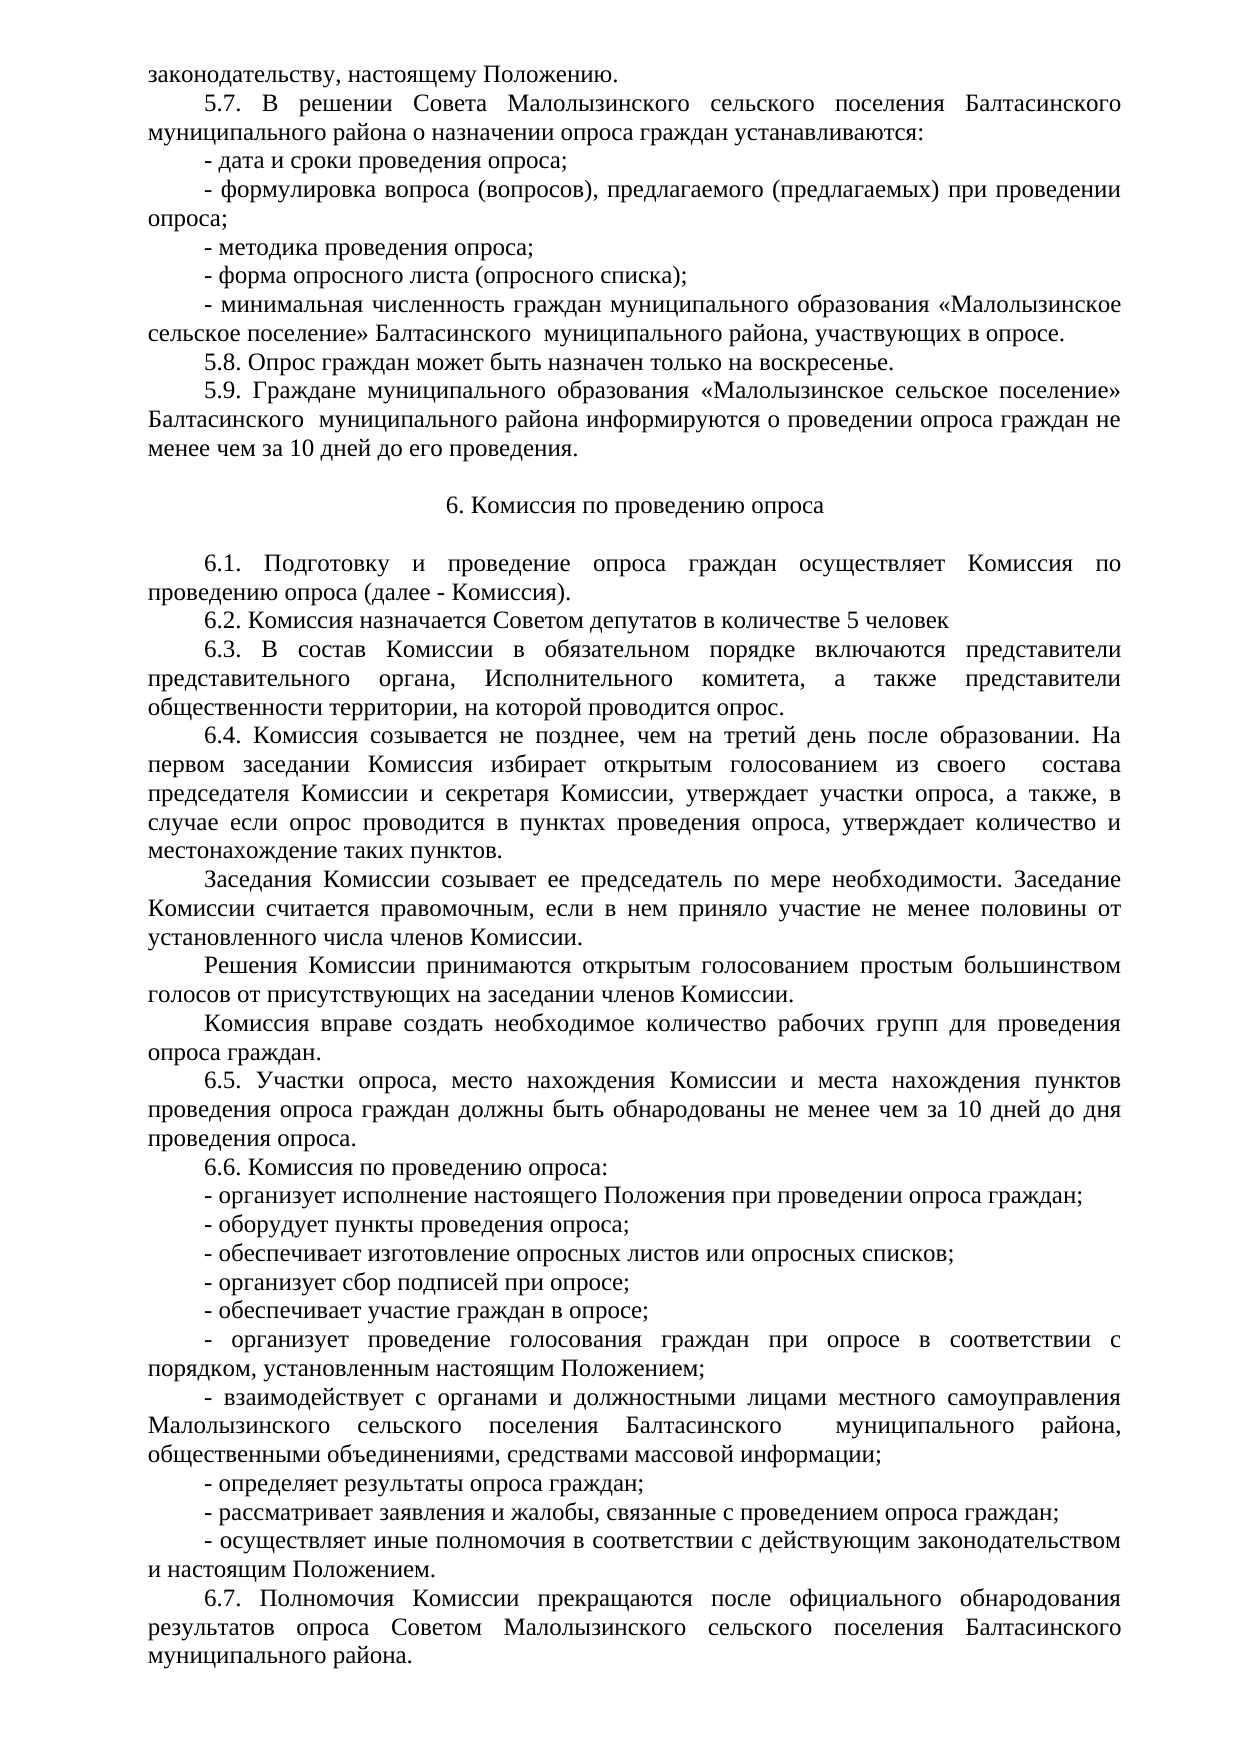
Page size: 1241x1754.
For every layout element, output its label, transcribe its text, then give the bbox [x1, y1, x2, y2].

text - рассматривает заявления и жалобы, связанные с проведением опроса граждан; [148, 1497, 1122, 1525]
text 6.6. Комиссия по проведению опроса: [148, 1152, 1122, 1180]
text - организует сбор подписей при опросе; [148, 1267, 1122, 1295]
text - форма опросного листа (опросного списка); [148, 260, 1122, 289]
text 5.9. Граждане муниципального образования «Малолызинское сельское поселение» Балтасинского муниципального района информируются о проведении опроса граждан не менее чем за 10 дней до его проведения. [148, 375, 1122, 462]
text - минимальная численность граждан муниципального образования «Малолызинское сельское поселение» Балтасинского муниципального района, участвующих в опросе. [148, 289, 1122, 347]
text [148, 59, 1122, 88]
text - обеспечивает участие граждан в опросе; [148, 1295, 1122, 1324]
text Заседания Комиссии созывает ее председатель по мере необходимости. Заседание Комиссии считается правомочным, если в нем приняло участие не менее половины от установленного числа членов Комиссии. [148, 864, 1122, 950]
text Решения Комиссии принимаются открытым голосованием простым большинством голосов от присутствующих на заседании членов Комиссии. [148, 950, 1122, 1008]
text 6.5. Участки опроса, место нахождения Комиссии и места нахождения пунктов проведения опроса граждан должны быть обнародованы не менее чем за 10 дней до дня проведения опроса. [148, 1065, 1122, 1152]
text - методика проведения опроса; [148, 232, 1122, 260]
text 6.3. В состав Комиссии в обязательном порядке включаются представители представительного органа, Исполнительного комитета, а также представители общественности территории, на которой проводится опрос. [148, 634, 1122, 720]
text - обеспечивает изготовление опросных листов или опросных списков; [148, 1238, 1122, 1267]
text - организует проведение голосования граждан при опросе в соответствии с порядком, установленным настоящим Положением; [148, 1324, 1122, 1382]
text - определяет результаты опроса граждан; [148, 1468, 1122, 1497]
text - формулировка вопроса (вопросов), предлагаемого (предлагаемых) при проведении опроса; [148, 174, 1122, 232]
text 6.7. Полномочия Комиссии прекращаются после официального обнародования результатов опроса Советом Малолызинского сельского поселения Балтасинского муниципального района. [148, 1583, 1122, 1669]
text - организует исполнение настоящего Положения при проведении опроса граждан; [148, 1180, 1122, 1209]
text - взаимодействует с органами и должностными лицами местного самоуправления Малолызинского сельского поселения Балтасинского муниципального района, общественными объединениями, средствами массовой информации; [148, 1382, 1122, 1468]
text 6.2. Комиссия назначается Советом депутатов в количестве 5 человек [148, 605, 1122, 634]
text 5.7. В решении Совета Малолызинского сельского поселения Балтасинского муниципального района о назначении опроса граждан устанавливаются: [148, 88, 1122, 145]
text 6.1. Подготовку и проведение опроса граждан осуществляет Комиссия по проведению опроса (далее - Комиссия). [148, 548, 1122, 605]
text 6. Комиссия по проведению опроса [148, 490, 1122, 519]
text - осуществляет иные полномочия в соответствии с действующим законодательством и настоящим Положением. [148, 1525, 1122, 1583]
text Комиссия вправе создать необходимое количество рабочих групп для проведения опроса граждан. [148, 1008, 1122, 1065]
text 6.4. Комиссия созывается не позднее, чем на третий день после образовании. На первом заседании Комиссия избирает открытым голосованием из своего состава председателя Комиссии и секретаря Комиссии, утверждает участки опроса, а также, в случае если опрос проводится в пунктах проведения опроса, утверждает количество и местонахождение таких пунктов. [148, 720, 1122, 864]
text 5.8. Опрос граждан может быть назначен только на воскресенье. [148, 347, 1122, 375]
text - дата и сроки проведения опроса; [148, 145, 1122, 174]
text - оборудует пункты проведения опроса; [148, 1209, 1122, 1238]
